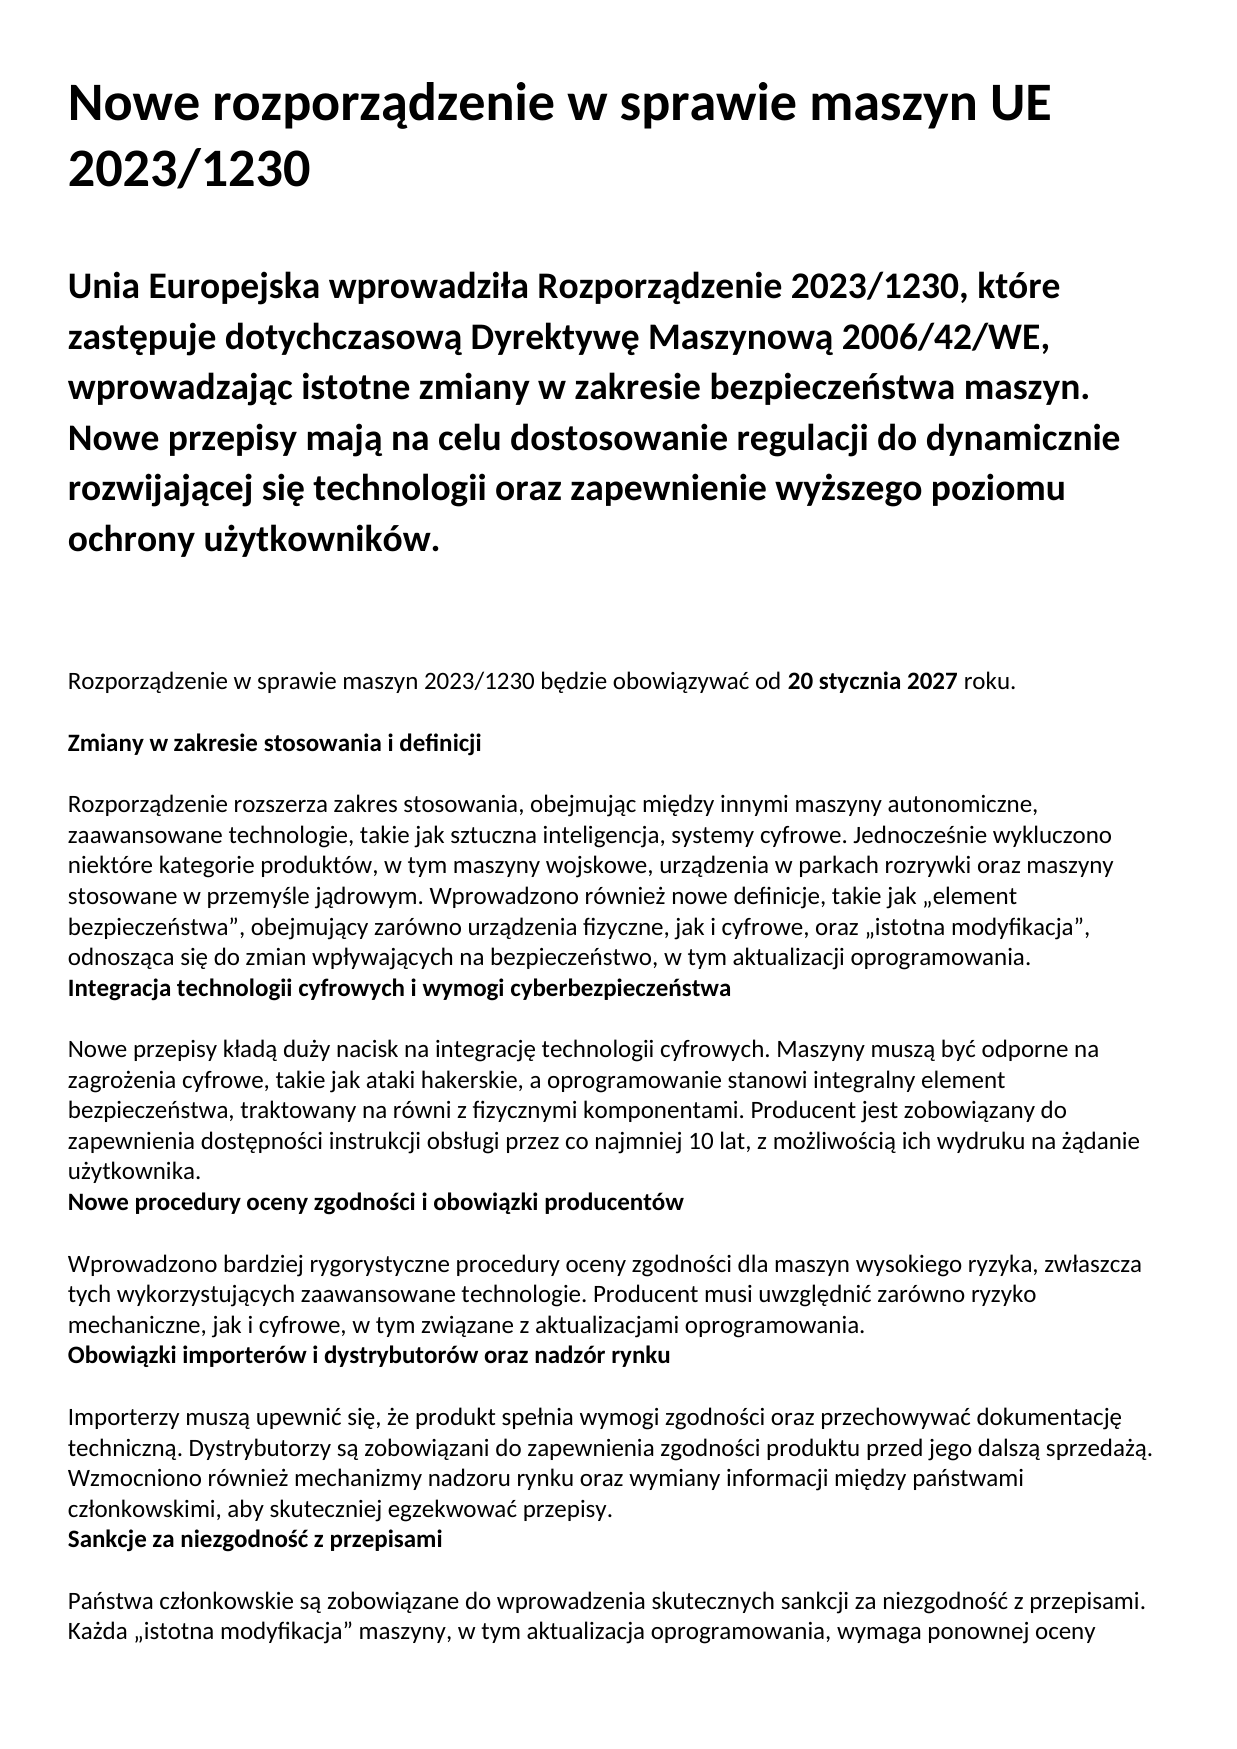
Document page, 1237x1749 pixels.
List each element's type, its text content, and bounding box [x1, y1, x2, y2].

text Nowe przepisy kładą duży nacisk na integrację technologii cyfrowych. Maszyny muszą być odporne na zagrożenia cyfrowe, takie jak ataki hakerskie, a oprogramowanie stanowi integralny element bezpieczeństwa, traktowany na równi z fizycznymi komponentami. Producent jest zobowiązany do zapewnienia dostępności instrukcji obsługi przez co najmniej 10 lat, z możliwością ich wydruku na żądanie użytkownika.​ [68, 1033, 1169, 1186]
text Wprowadzono bardziej rygorystyczne procedury oceny zgodności dla maszyn wysokiego ryzyka, zwłaszcza tych wykorzystujących zaawansowane technologie. Producent musi uwzględnić zarówno ryzyko mechaniczne, jak i cyfrowe, w tym związane z aktualizacjami oprogramowania. [68, 1248, 1169, 1339]
text Rozporządzenie w sprawie maszyn 2023/1230 będzie obowiązywać od 20 stycznia 2027 roku. [68, 665, 1169, 696]
text Integracja technologii cyfrowych i wymogi cyberbezpieczeństwa [68, 972, 1169, 1002]
text Sankcje za niezgodność z przepisami [68, 1523, 1169, 1554]
text Zmiany w zakresie stosowania i definicji [68, 727, 1169, 757]
text Nowe procedury oceny zgodności i obowiązki producentów [68, 1186, 1169, 1217]
text Unia Europejska wprowadziła Rozporządzenie 2023/1230, które zastępuje dotychczasową Dyrektywę Maszynową 2006/42/WE, wprowadzając istotne zmiany w zakresie bezpieczeństwa maszyn. Nowe przepisy mają na celu dostosowanie regulacji do dynamicznie rozwijającej się technologii oraz zapewnienie wyższego poziomu ochrony użytkowników.​ [68, 262, 1169, 560]
text Importerzy muszą upewnić się, że produkt spełnia wymogi zgodności oraz przechowywać dokumentację techniczną. Dystrybutorzy są zobowiązani do zapewnienia zgodności produktu przed jego dalszą sprzedażą. Wzmocniono również mechanizmy nadzoru rynku oraz wymiany informacji między państwami członkowskimi, aby skuteczniej egzekwować przepisy.​ [68, 1401, 1169, 1523]
text Rozporządzenie rozszerza zakres stosowania, obejmując między innymi maszyny autonomiczne, zaawansowane technologie, takie jak sztuczna inteligencja, systemy cyfrowe. Jednocześnie wykluczono niektóre kategorie produktów, w tym maszyny wojskowe, urządzenia w parkach rozrywki oraz maszyny stosowane w przemyśle jądrowym. Wprowadzono również nowe definicje, takie jak „element bezpieczeństwa”, obejmujący zarówno urządzenia fizyczne, jak i cyfrowe, oraz „istotna modyfikacja”, odnosząca się do zmian wpływających na bezpieczeństwo, w tym aktualizacji oprogramowania.​ [68, 788, 1169, 972]
text Nowe rozporządzenie w sprawie maszyn UE 2023/1230 [68, 68, 1169, 200]
text Obowiązki importerów i dystrybutorów oraz nadzór rynku [68, 1339, 1169, 1370]
